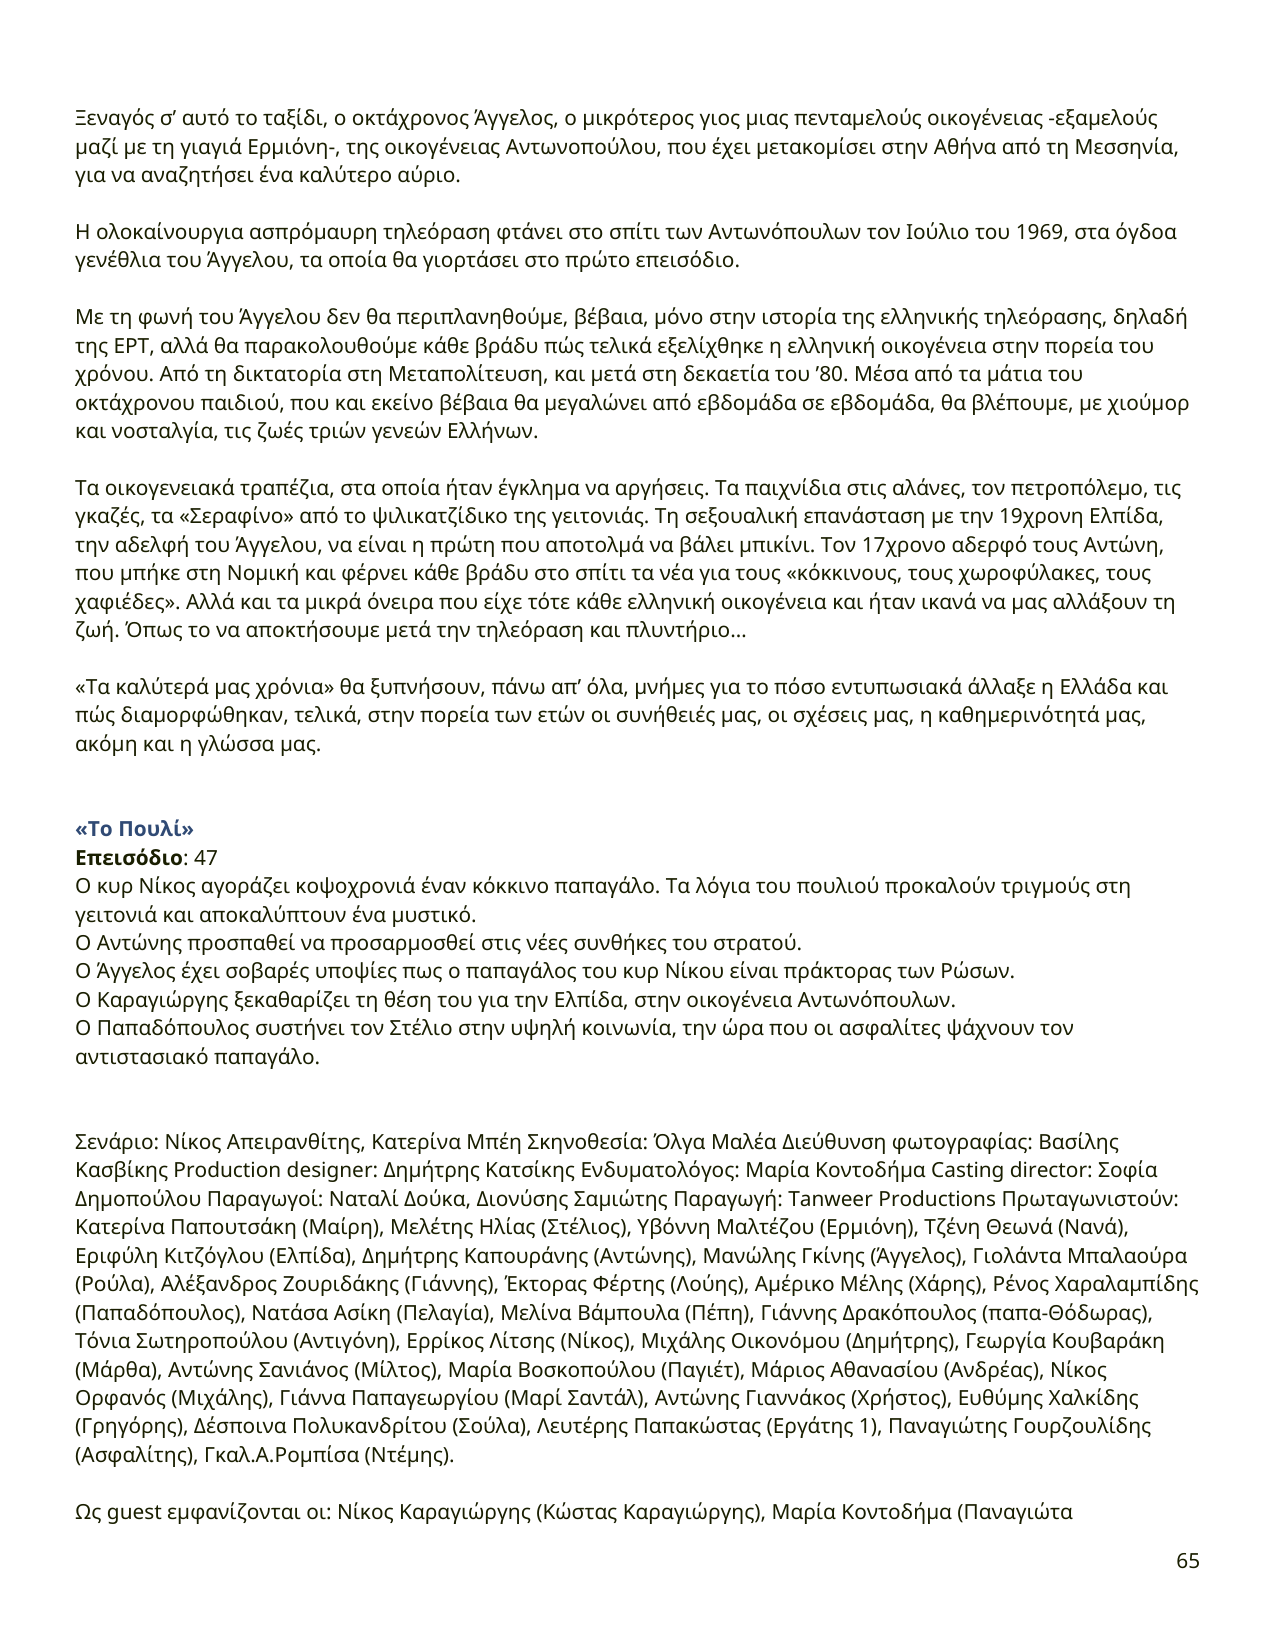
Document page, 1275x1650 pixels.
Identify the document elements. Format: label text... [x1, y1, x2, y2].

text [75, 75, 1200, 757]
text «Το Πουλί» Eπεισόδιο: 47 [75, 757, 1200, 871]
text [75, 1070, 1200, 1525]
text Ο κυρ Νίκος αγοράζει κοψοχρονιά έναν κόκκινο παπαγάλο. Τα λόγια του πουλιού προκαλούν τριγμούς στη γειτονιά και αποκαλύπτουν ένα μυστικό. Ο Αντώνης προσπαθεί να προσαρμοσθεί στις νέες συνθήκες του στρατού. Ο Άγγελος έχει σοβαρές υποψίες πως ο παπαγάλος του κυρ Νίκου είναι πράκτορας των Ρώσων. Ο Καραγιώργης ξεκαθαρίζει τη θέση του για την Ελπίδα, στην οικογένεια Αντωνόπουλων. Ο Παπαδόπουλος συστήνει τον Στέλιο στην υψηλή κοινωνία, την ώρα που οι ασφαλίτες ψάχνουν τον αντιστασιακό παπαγάλο. [75, 871, 1200, 1070]
